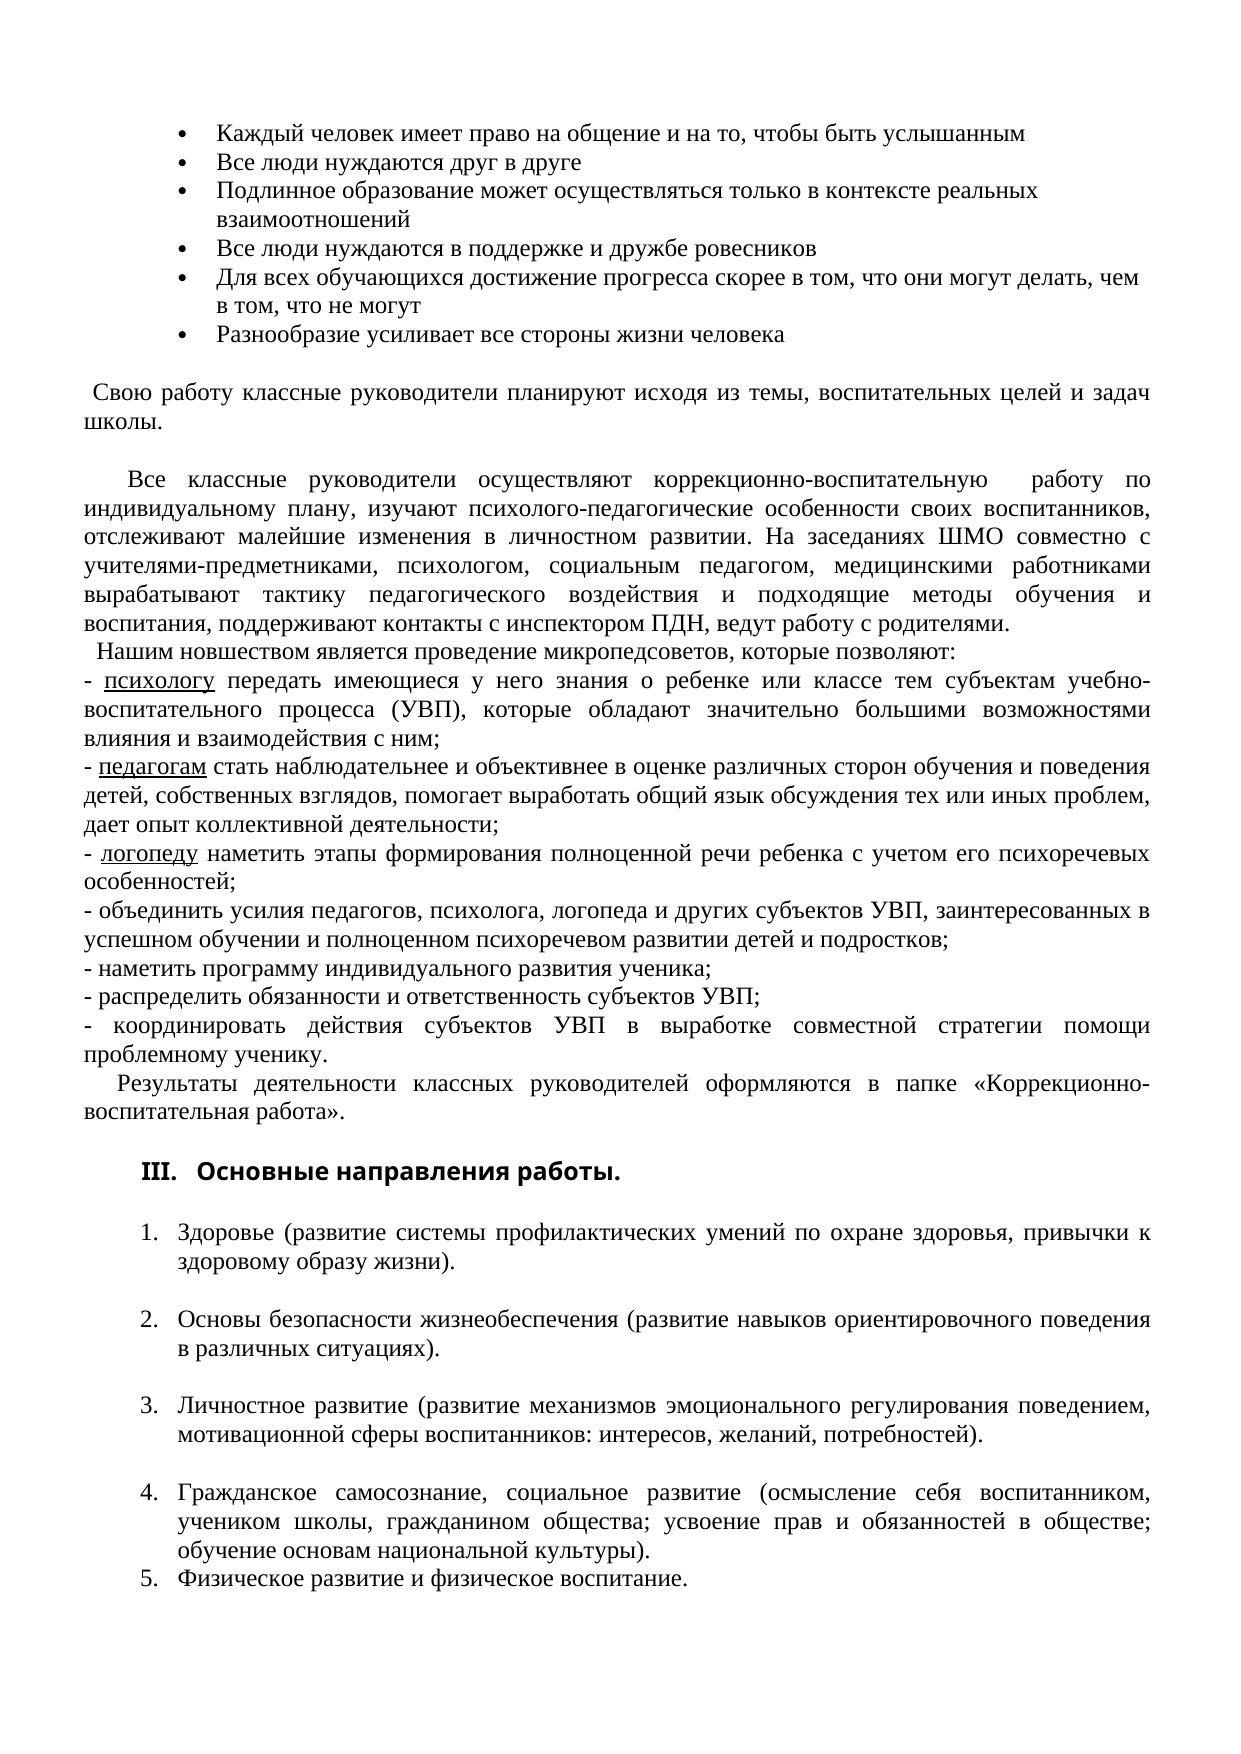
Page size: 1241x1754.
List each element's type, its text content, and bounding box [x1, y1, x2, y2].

list Личностное развитие (развитие механизмов эмоционального регулирования поведением, мотивационной сферы воспитанников: интересов, желаний, потребностей). [140, 1391, 1152, 1448]
text Результаты деятельности классных руководителей оформляются в папке «Коррекционно-воспитательная работа». [83, 1068, 1152, 1125]
list Подлинное образование может осуществляться только в контексте реальных взаимоотношений [179, 176, 1152, 233]
list Гражданское самосознание, социальное развитие (осмысление себя воспитанником, учеником школы, гражданином общества; усвоение прав и обязанностей в обществе; обучение основам национальной культуры). [140, 1477, 1152, 1563]
list Основы безопасности жизнеобеспечения (развитие навыков ориентировочного поведения в различных ситуациях). [140, 1304, 1152, 1361]
text - объединить усилия педагогов, психолога, логопеда и других субъектов УВП, заинтересованных в успешном обучении и полноценном психоречевом развитии детей и подростков; [83, 895, 1152, 953]
list Здоровье (развитие системы профилактических умений по охране здоровья, привычки к здоровому образу жизни). [140, 1217, 1152, 1275]
text Свою работу классные руководители планируют исходя из темы, воспитательных целей и задач школы. [83, 377, 1152, 435]
list Физическое развитие и физическое воспитание. [140, 1563, 1152, 1592]
text - педагогам стать наблюдательнее и объективнее в оценке различных сторон обучения и поведения детей, собственных взглядов, помогает выработать общий язык обсуждения тех или иных проблем, дает опыт коллективной деятельности; [83, 751, 1152, 838]
list Основные направления работы. [177, 1154, 1152, 1188]
text - координировать действия субъектов УВП в выработке совместной стратегии помощи проблемному ученику. [83, 1010, 1152, 1068]
text - наметить программу индивидуального развития ученика; [83, 953, 1152, 981]
list Разнообразие усиливает все стороны жизни человека [179, 319, 1152, 348]
list Каждый человек имеет право на общение и на то, чтобы быть услышанным [179, 118, 1152, 147]
text Нашим новшеством является проведение микропедсоветов, которые позволяют: [83, 636, 1152, 665]
text - распределить обязанности и ответственность субъектов УВП; [83, 981, 1152, 1010]
text - логопеду наметить этапы формирования полноценной речи ребенка с учетом его психоречевых особенностей; [83, 838, 1152, 895]
list Для всех обучающихся достижение прогресса скорее в том, что они могут делать, чем в том, что не могут [179, 262, 1152, 319]
text Все классные руководители осуществляют коррекционно-воспитательную работу по индивидуальному плану, изучают психолого-педагогические особенности своих воспитанников, отслеживают малейшие изменения в личностном развитии. На заседаниях ШМО совместно с учителями-предметниками, психологом, социальным педагогом, медицинскими работниками вырабатывают тактику педагогического воздействия и подходящие методы обучения и воспитания, поддерживают контакты с инспектором ПДН, ведут работу с родителями. [83, 464, 1152, 636]
text - психологу передать имеющиеся у него знания о ребенке или классе тем субъектам учебно-воспитательного процесса (УВП), которые обладают значительно большими возможностями влияния и взаимодействия с ним; [83, 665, 1152, 751]
list Все люди нуждаются в поддержке и дружбе ровесников [179, 233, 1152, 262]
list Все люди нуждаются друг в друге [179, 147, 1152, 176]
